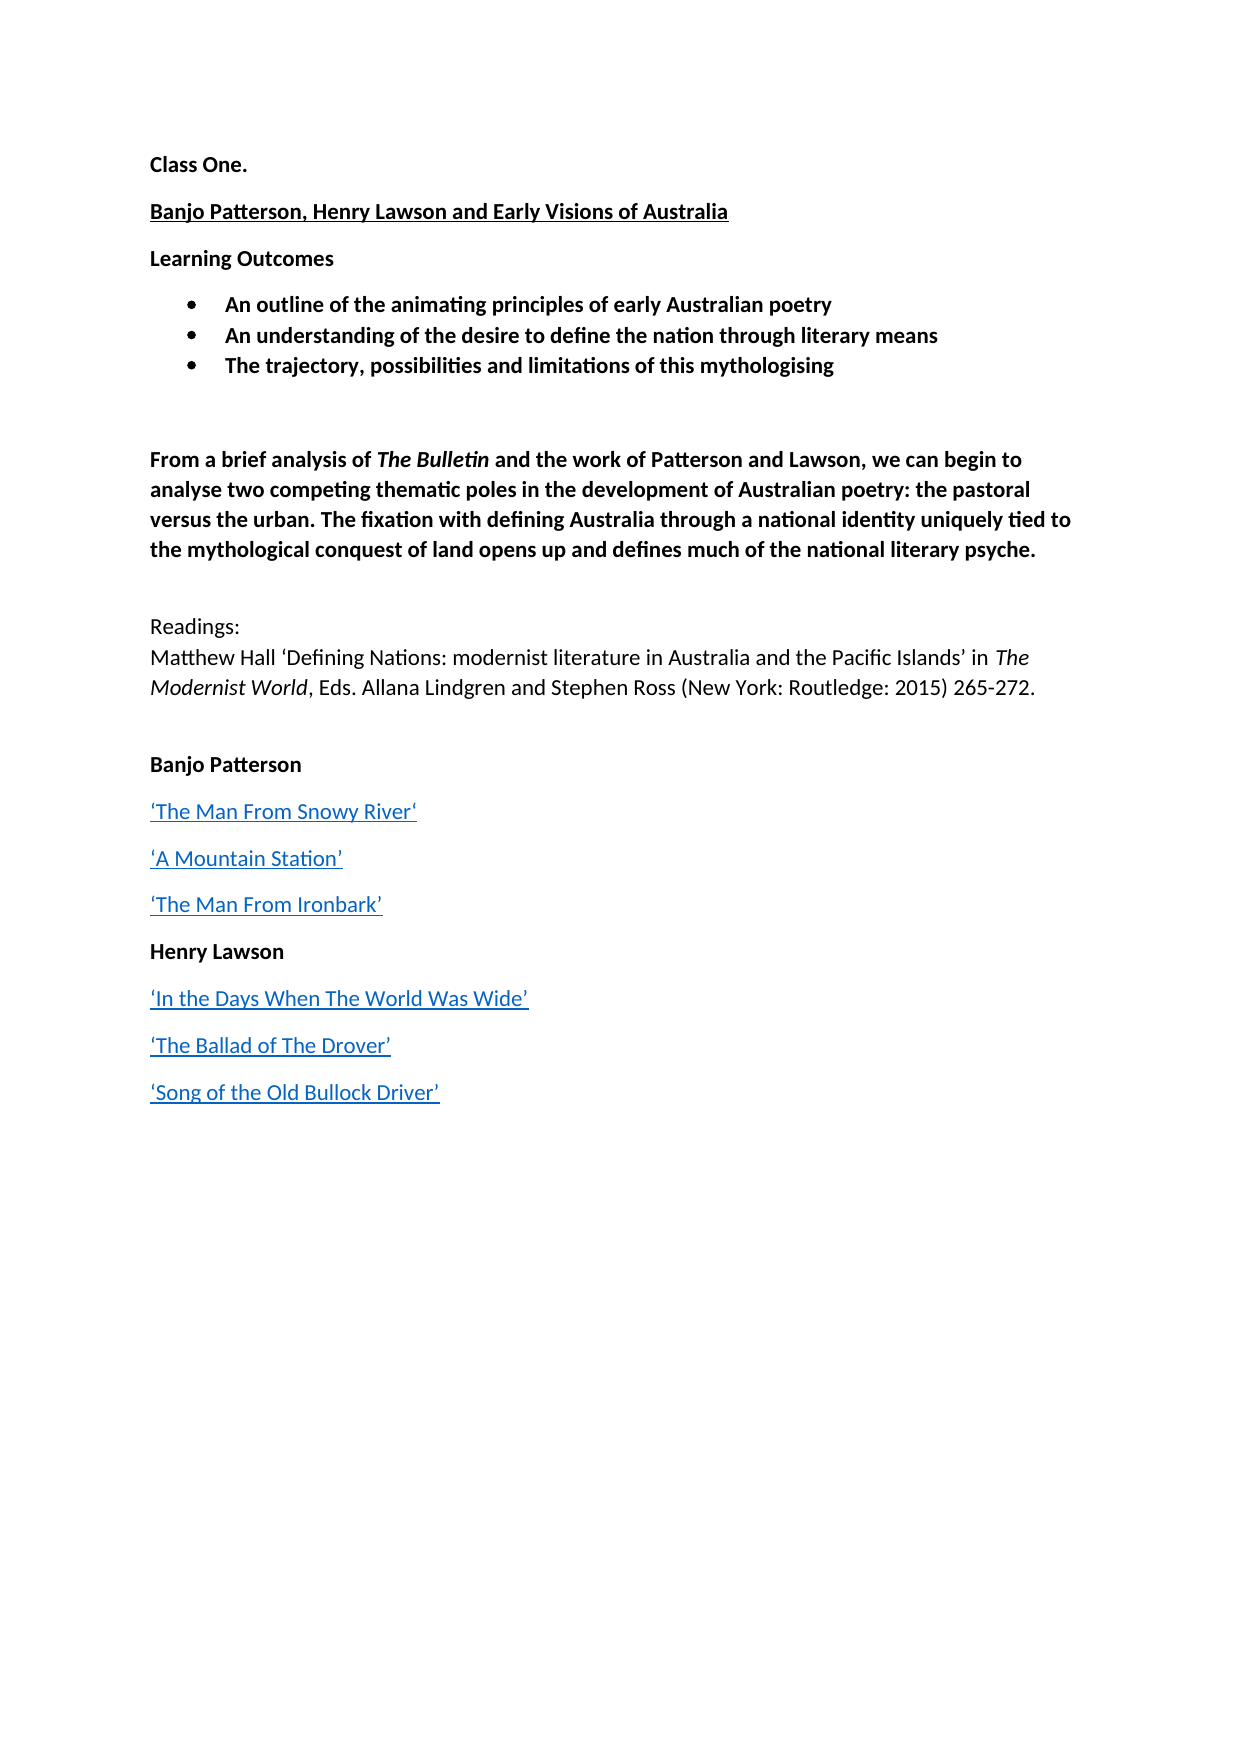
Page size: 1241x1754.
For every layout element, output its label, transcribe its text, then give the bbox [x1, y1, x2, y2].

text ‘In the Days When The World Was Wide’ [150, 984, 1090, 1012]
list The trajectory, possibilities and limitations of this mythologising [187, 351, 1090, 379]
text ‘The Ballad of The Drover’ [150, 1031, 1090, 1059]
text Readings: Matthew Hall ‘Defining Nations: modernist literature in Australia and the Pacific Islands’ in The Modernist World, Eds. Allana Lindgren and Stephen Ross (New York: Routledge: 2015) 265-272. [150, 582, 1090, 701]
text Banjo Patterson, Henry Lawson and Early Visions of Australia [150, 197, 1090, 225]
text Learning Outcomes [150, 244, 1090, 272]
text ‘A Mountain Station’ [150, 844, 1090, 872]
text ‘Song of the Old Bullock Driver’ [150, 1078, 1090, 1106]
list An understanding of the desire to define the nation through literary means [187, 321, 1090, 349]
text ‘The Man From Ironbark’ [150, 891, 1090, 919]
list An outline of the animating principles of early Australian poetry [187, 291, 1090, 319]
text Banjo Patterson [150, 720, 1090, 778]
text Class One. [150, 150, 1090, 178]
text Henry Lawson [150, 937, 1090, 966]
text From a brief analysis of The Bulletin and the work of Patterson and Lawson, we can begin to analyse two competing thematic poles in the development of Australian poetry: the pastoral versus the urban. The fixation with defining Australia through a national identity uniquely tied to the mythological conquest of land opens up and defines much of the national literary psyche. [150, 445, 1090, 563]
text ‘The Man From Snowy River‘ [150, 797, 1090, 825]
